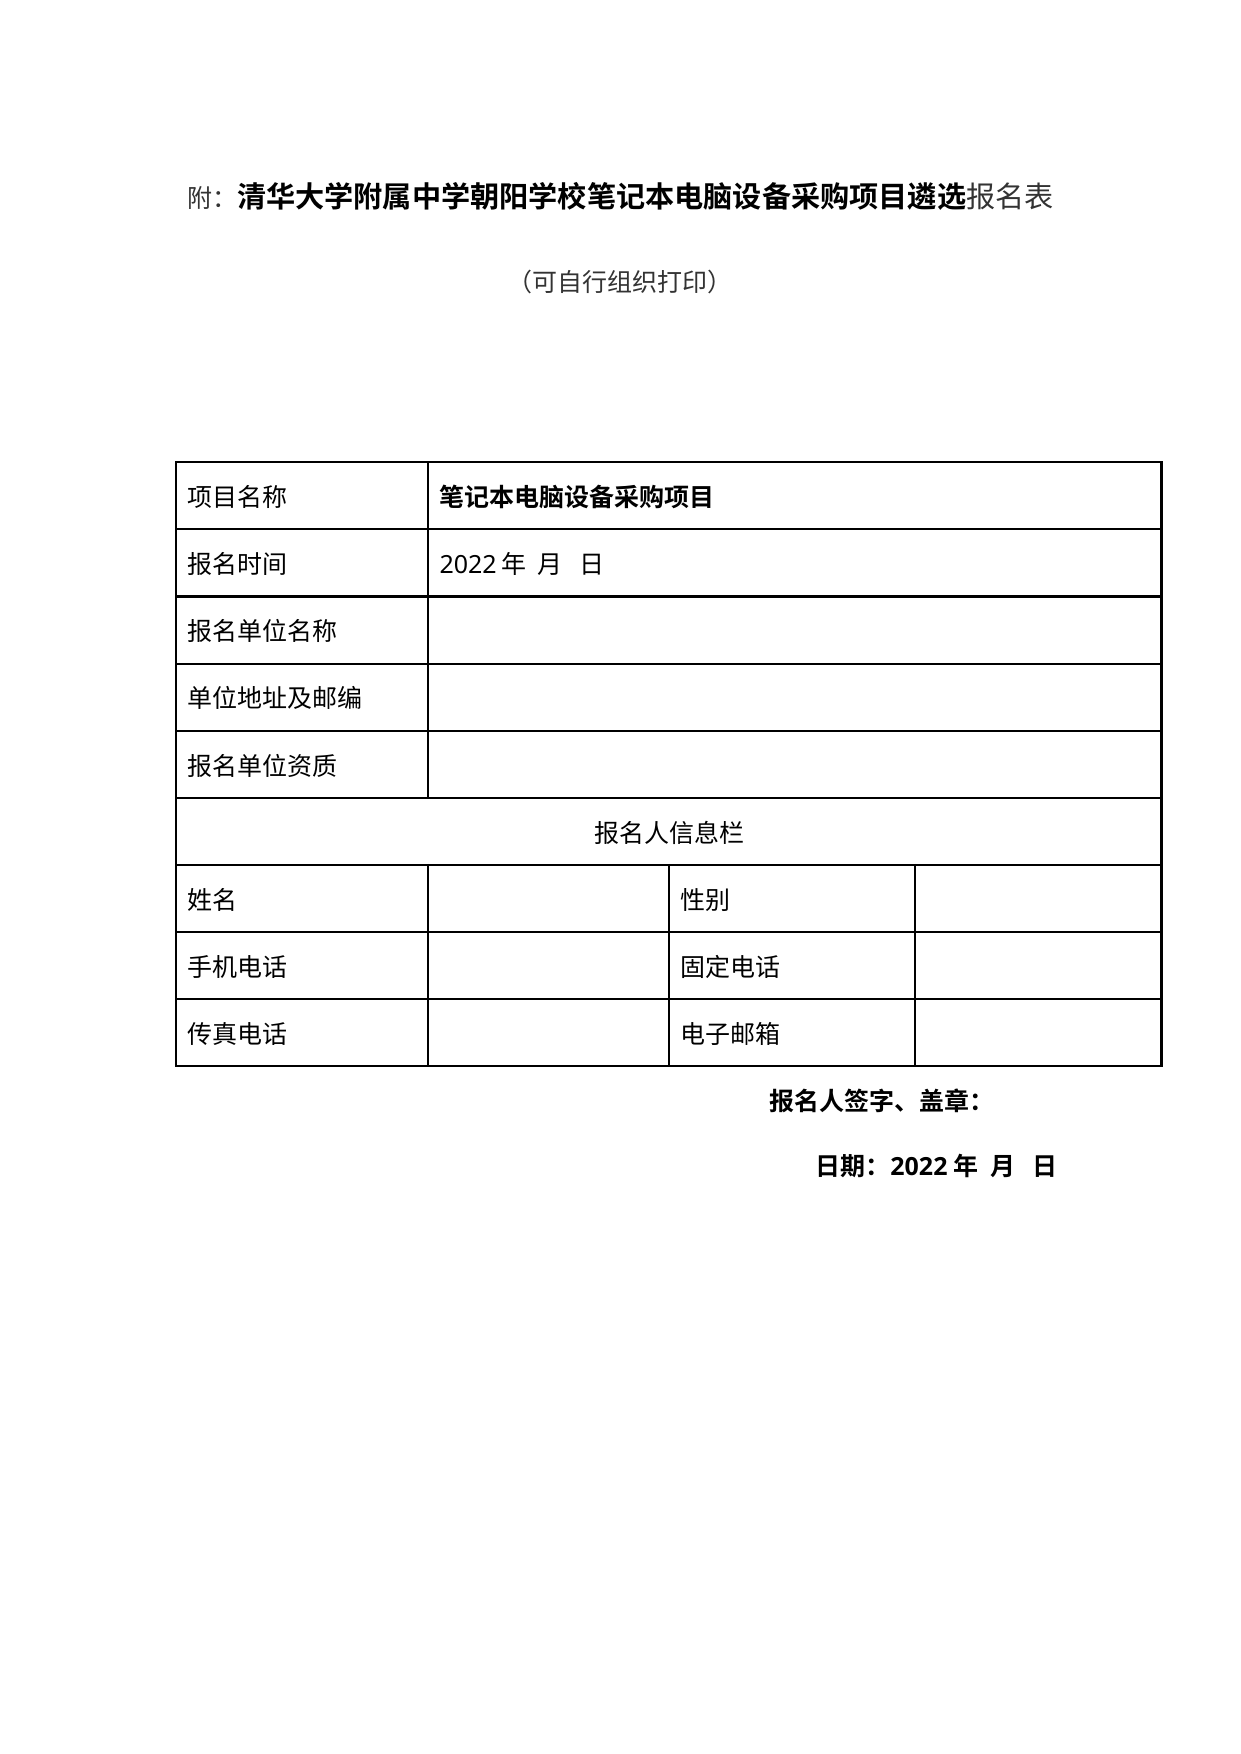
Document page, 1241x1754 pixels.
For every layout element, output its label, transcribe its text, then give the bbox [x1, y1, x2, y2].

text 报名人签字、盖章： [177, 1067, 1063, 1132]
table_cell 2022年 月 日 [429, 530, 1160, 595]
table_cell 单位地址及邮编 [177, 665, 427, 729]
text 附：清华大学附属中学朝阳学校笔记本电脑设备采购项目遴选报名表 [177, 162, 1063, 227]
table_cell 报名人信息栏 [177, 799, 1160, 864]
table_cell [916, 866, 1160, 931]
table_cell 手机电话 [177, 933, 427, 998]
text （可自行组织打印） [177, 248, 1063, 313]
table_cell [429, 598, 1160, 662]
table_cell [916, 933, 1160, 998]
table_cell 报名单位资质 [177, 732, 427, 797]
text 日期：2022 年 月 日 [177, 1132, 1063, 1197]
table_cell 报名单位名称 [177, 598, 427, 662]
table_header 项目名称 [177, 463, 427, 528]
table_cell [429, 1000, 668, 1065]
table_cell 电子邮箱 [670, 1000, 914, 1065]
table_cell [916, 1000, 1160, 1065]
table_cell [429, 866, 668, 931]
table_cell [429, 933, 668, 998]
table_cell 报名时间 [177, 530, 427, 595]
table_header 笔记本电脑设备采购项目 [429, 463, 1160, 528]
table_cell [429, 665, 1160, 729]
table_cell 性别 [670, 866, 914, 931]
table_cell 传真电话 [177, 1000, 427, 1065]
table_cell [429, 732, 1160, 797]
table_cell 姓名 [177, 866, 427, 931]
table_cell 固定电话 [670, 933, 914, 998]
